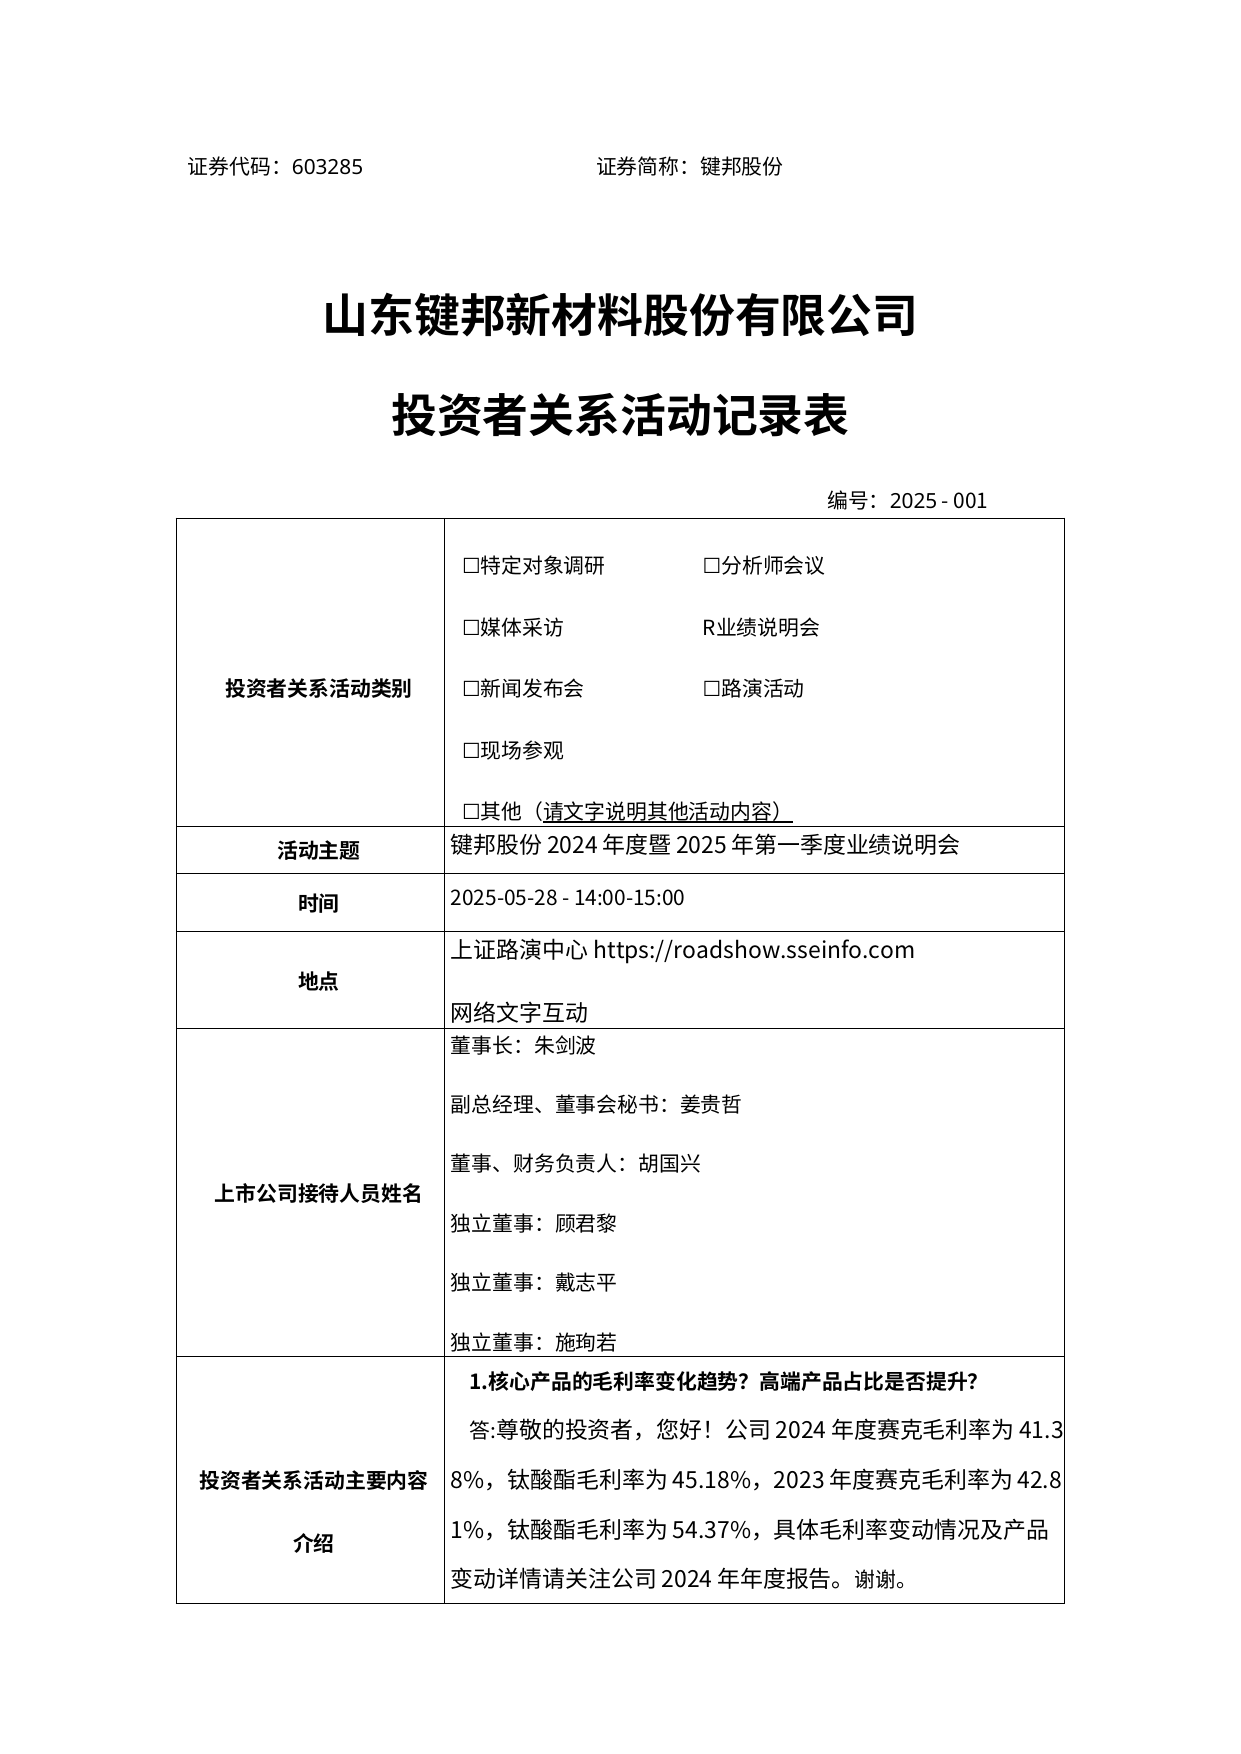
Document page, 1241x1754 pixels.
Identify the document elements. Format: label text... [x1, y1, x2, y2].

table_cell 上证路演中心 https://roadshow.sseinfo.com 网络文字互动 [445, 932, 1064, 1028]
text 编号：2025 - 001 [187, 484, 988, 514]
table_cell 董事长：朱剑波 副总经理、董事会秘书：姜贵哲 董事、财务负责人：胡国兴 独立董事：顾君黎 独立董事：戴志平 独立董事：施珣若 [445, 1029, 1064, 1356]
table_header 特定对象调研 分析师会议 媒体采访 业绩说明会 新闻发布会 路演活动 现场参观 其他（请文字说明其他活动内容） [445, 519, 1064, 826]
subtitle 证券代码：603285 证券简称：键邦股份 [187, 150, 1053, 180]
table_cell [445, 1357, 1064, 1603]
table_cell 时间 [177, 874, 444, 931]
table_cell 投资者关系活动主要内容介绍 [177, 1357, 444, 1603]
table_cell 键邦股份2024年度暨2025年第一季度业绩说明会 [445, 827, 1064, 873]
table_cell 地点 [177, 932, 444, 1028]
text 山东键邦新材料股份有限公司 [187, 280, 1053, 346]
table_cell 上市公司接待人员姓名 [177, 1029, 444, 1356]
table_cell 2025-05-28 - 14:00-15:00 [445, 874, 1064, 931]
table_cell 活动主题 [177, 827, 444, 873]
text 投资者关系活动记录表 [187, 379, 1053, 446]
table_header 投资者关系活动类别 [177, 519, 444, 826]
